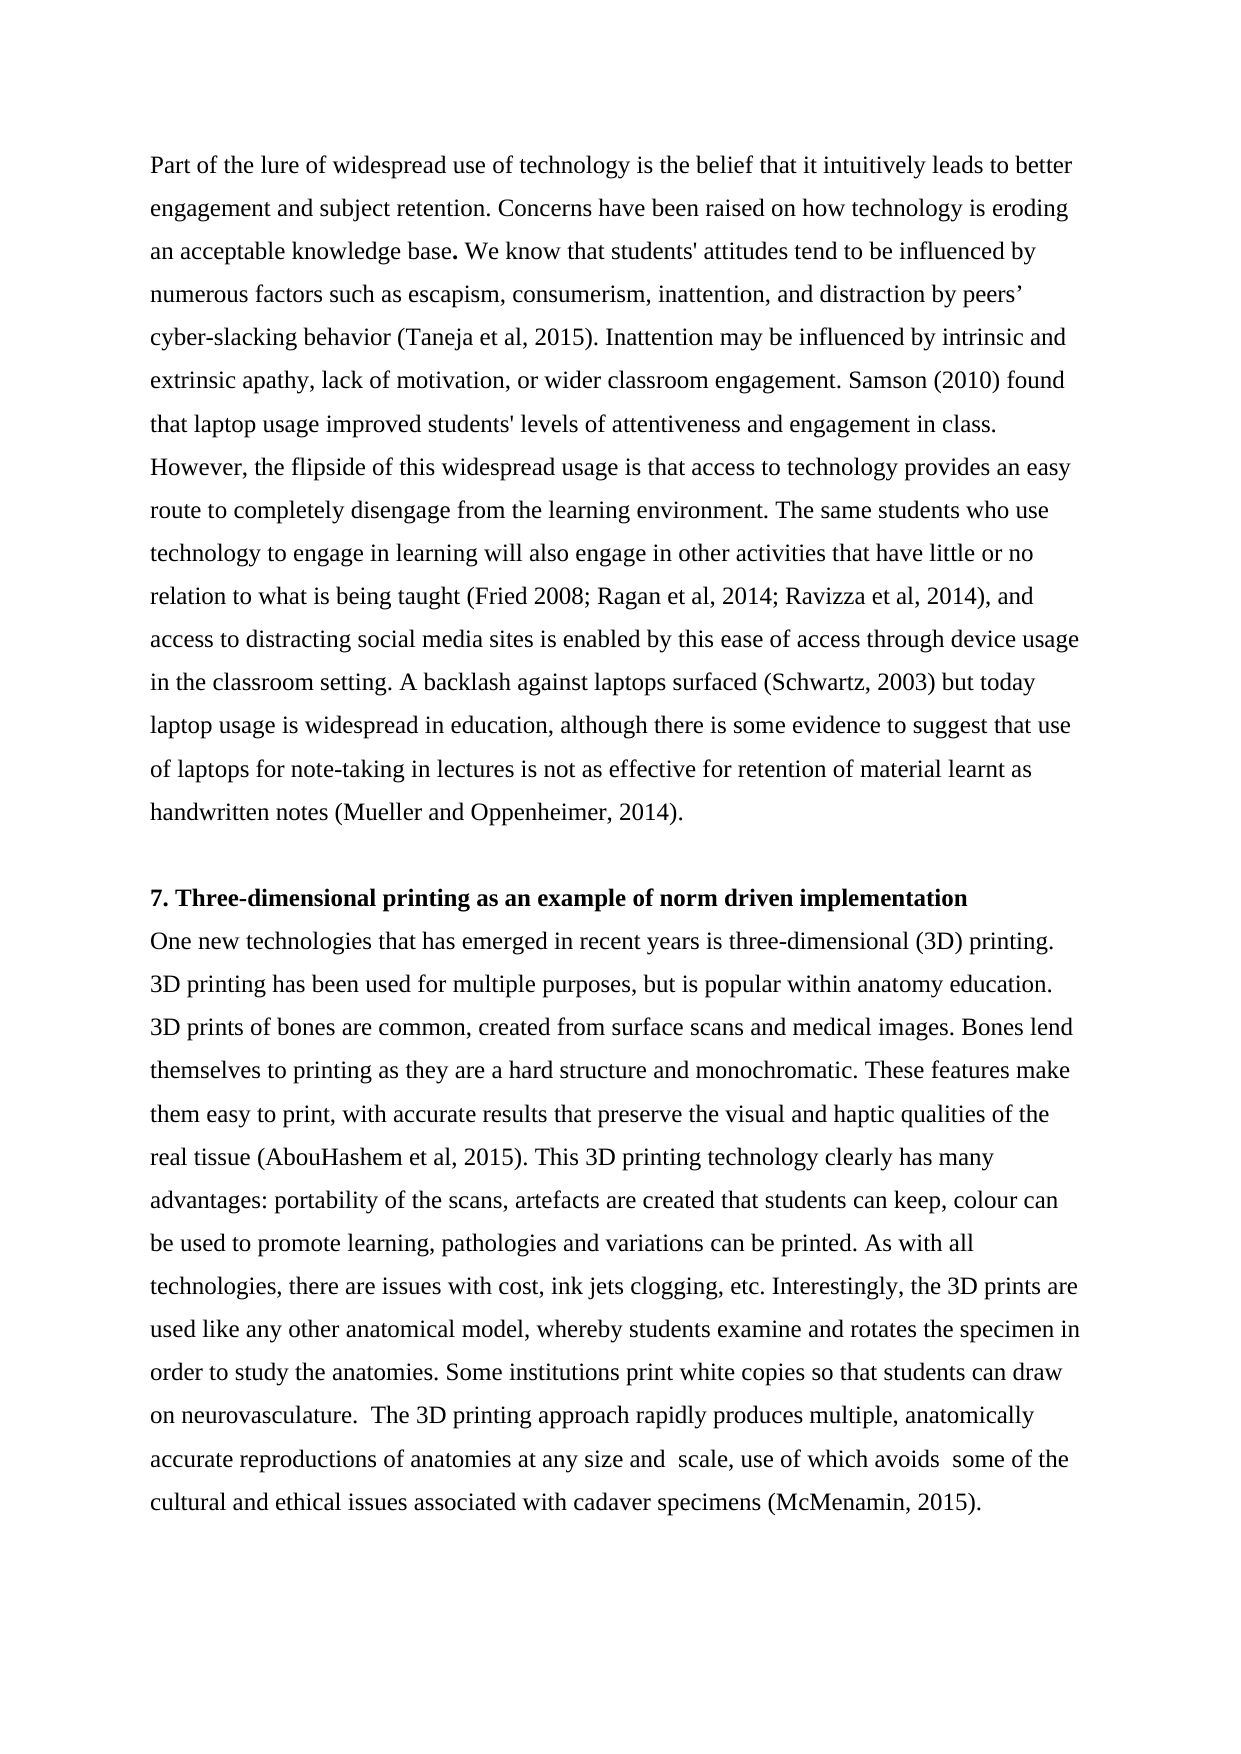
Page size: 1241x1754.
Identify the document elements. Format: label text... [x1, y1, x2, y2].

text One new technologies that has emerged in recent years is three-dimensional (3D) printing. 3D printing has been used for multiple purposes, but is popular within anatomy education. 3D prints of bones are common, created from surface scans and medical images. Bones lend themselves to printing as they are a hard structure and monochromatic. These features make them easy to print, with accurate results that preserve the visual and haptic qualities of the real tissue (AbouHashem et al, 2015). This 3D printing technology clearly has many advantages: portability of the scans, artefacts are created that students can keep, colour can be used to promote learning, pathologies and variations can be printed. As with all technologies, there are issues with cost, ink jets clogging, etc. Interestingly, the 3D prints are used like any other anatomical model, whereby students examine and rotates the specimen in order to study the anatomies. Some institutions print white copies so that students can draw on neurovasculature. The 3D printing approach rapidly produces multiple, anatomically accurate reproductions of anatomies at any size and scale, use of which avoids some of the cultural and ethical issues associated with cadaver specimens (McMenamin, 2015). [150, 926, 1087, 1516]
text 7. Three-dimensional printing as an example of norm driven implementation [150, 883, 1087, 912]
text Part of the lure of widespread use of technology is the belief that it intuitively leads to better engagement and subject retention. Concerns have been raised on how technology is eroding an acceptable knowledge base. We know that students' attitudes tend to be influenced by numerous factors such as escapism, consumerism, inattention, and distraction by peers’ cyber-slacking behavior (Taneja et al, 2015). Inattention may be influenced by intrinsic and extrinsic apathy, lack of motivation, or wider classroom engagement. Samson (2010) found that laptop usage improved students' levels of attentiveness and engagement in class. However, the flipside of this widespread usage is that access to technology provides an easy route to completely disengage from the learning environment. The same students who use technology to engage in learning will also engage in other activities that have little or no relation to what is being taught (Fried 2008; Ragan et al, 2014; Ravizza et al, 2014), and access to distracting social media sites is enabled by this ease of access through device usage in the classroom setting. A backlash against laptops surfaced (Schwartz, 2003) but today laptop usage is widespread in education, although there is some evidence to suggest that use of laptops for note-taking in lectures is not as effective for retention of material learnt as handwritten notes (Mueller and Oppenheimer, 2014). [150, 150, 1087, 826]
